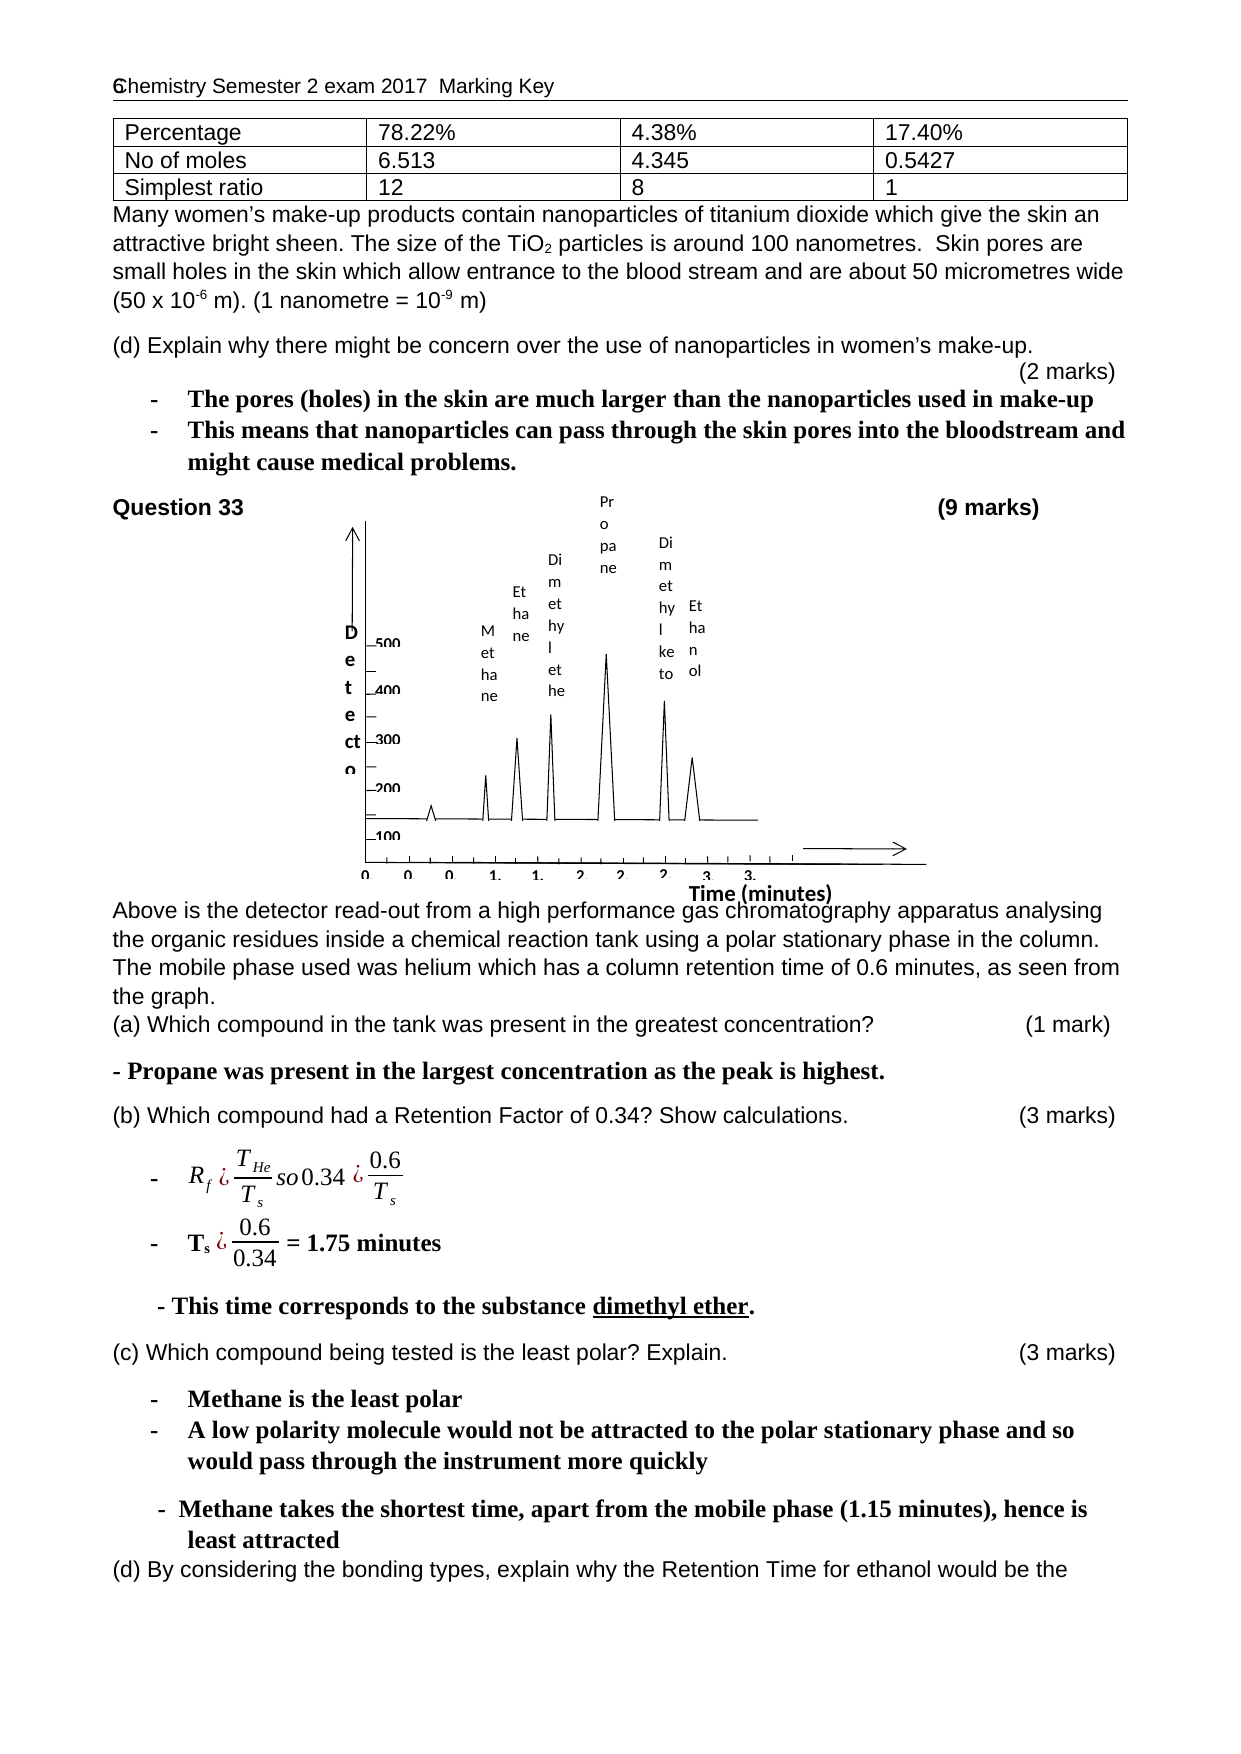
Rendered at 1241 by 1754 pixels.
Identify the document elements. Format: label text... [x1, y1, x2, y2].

list The mobile phase used was helium which has a column retention time of 0.6 minutes, as seen from the graph. [112, 954, 1128, 1009]
table_cell 4.345 [621, 147, 873, 173]
table_cell 6.513 [367, 147, 620, 173]
list Many women’s make-up products contain nanoparticles of titanium dioxide which give the skin an attractive bright sheen. The size of the TiO2 particles is around 100 nanometres. Skin pores are small holes in the skin which allow entrance to the blood stream and are about 50 micrometres wide (50 x 10-6 m). (1 nanometre = 10-9 m) [112, 201, 1128, 313]
table_cell 4.38% [621, 119, 873, 146]
text (d) By considering the bonding types, explain why the Retention Time for ethanol would be the [112, 1556, 1128, 1582]
text - Methane takes the shortest time, apart from the mobile phase (1.15 minutes), hence is [157, 1494, 1128, 1522]
text (d) Explain why there might be concern over the use of nanoparticles in women’s make-up. (2 marks) [112, 332, 1128, 384]
list Methane is the least polar [150, 1384, 1128, 1413]
text (c) Which compound being tested is the least polar? Explain. (3 marks) [112, 1339, 1128, 1365]
table_cell 17.40% [874, 119, 1127, 146]
table_cell 8 [621, 174, 873, 200]
list Ts = 1.75 minutes [150, 1213, 1128, 1272]
table_cell 78.22% [367, 119, 620, 146]
table_cell Simplest ratio [114, 174, 366, 200]
list Above is the detector read-out from a high performance gas chromatography apparatus analysing the organic residues inside a chemical reaction tank using a polar stationary phase in the column. [112, 897, 1128, 952]
list A low polarity molecule would not be attracted to the polar stationary phase and so would pass through the instrument more quickly [150, 1415, 1128, 1475]
list (a) Which compound in the tank was present in the greatest concentration? (1 mark) [112, 1011, 1128, 1037]
text Question 33 (9 marks) [112, 494, 1128, 521]
text least attracted [157, 1525, 1128, 1553]
text - Propane was present in the largest concentration as the peak is highest. [112, 1056, 1128, 1085]
table_cell No of moles [114, 147, 366, 173]
table_cell Percentage [114, 119, 366, 146]
table_cell 12 [367, 174, 620, 200]
list The pores (holes) in the skin are much larger than the nanoparticles used in make-up [150, 384, 1128, 413]
text (b) Which compound had a Retention Factor of 0.34? Show calculations. (3 marks) [112, 1102, 1128, 1128]
table_cell 0.5427 [874, 147, 1127, 173]
text - This time corresponds to the substance dimethyl ether. [157, 1291, 1128, 1320]
list This means that nanoparticles can pass through the skin pores into the bloodstream and might cause medical problems. [150, 416, 1128, 475]
table_cell 1 [874, 174, 1127, 200]
